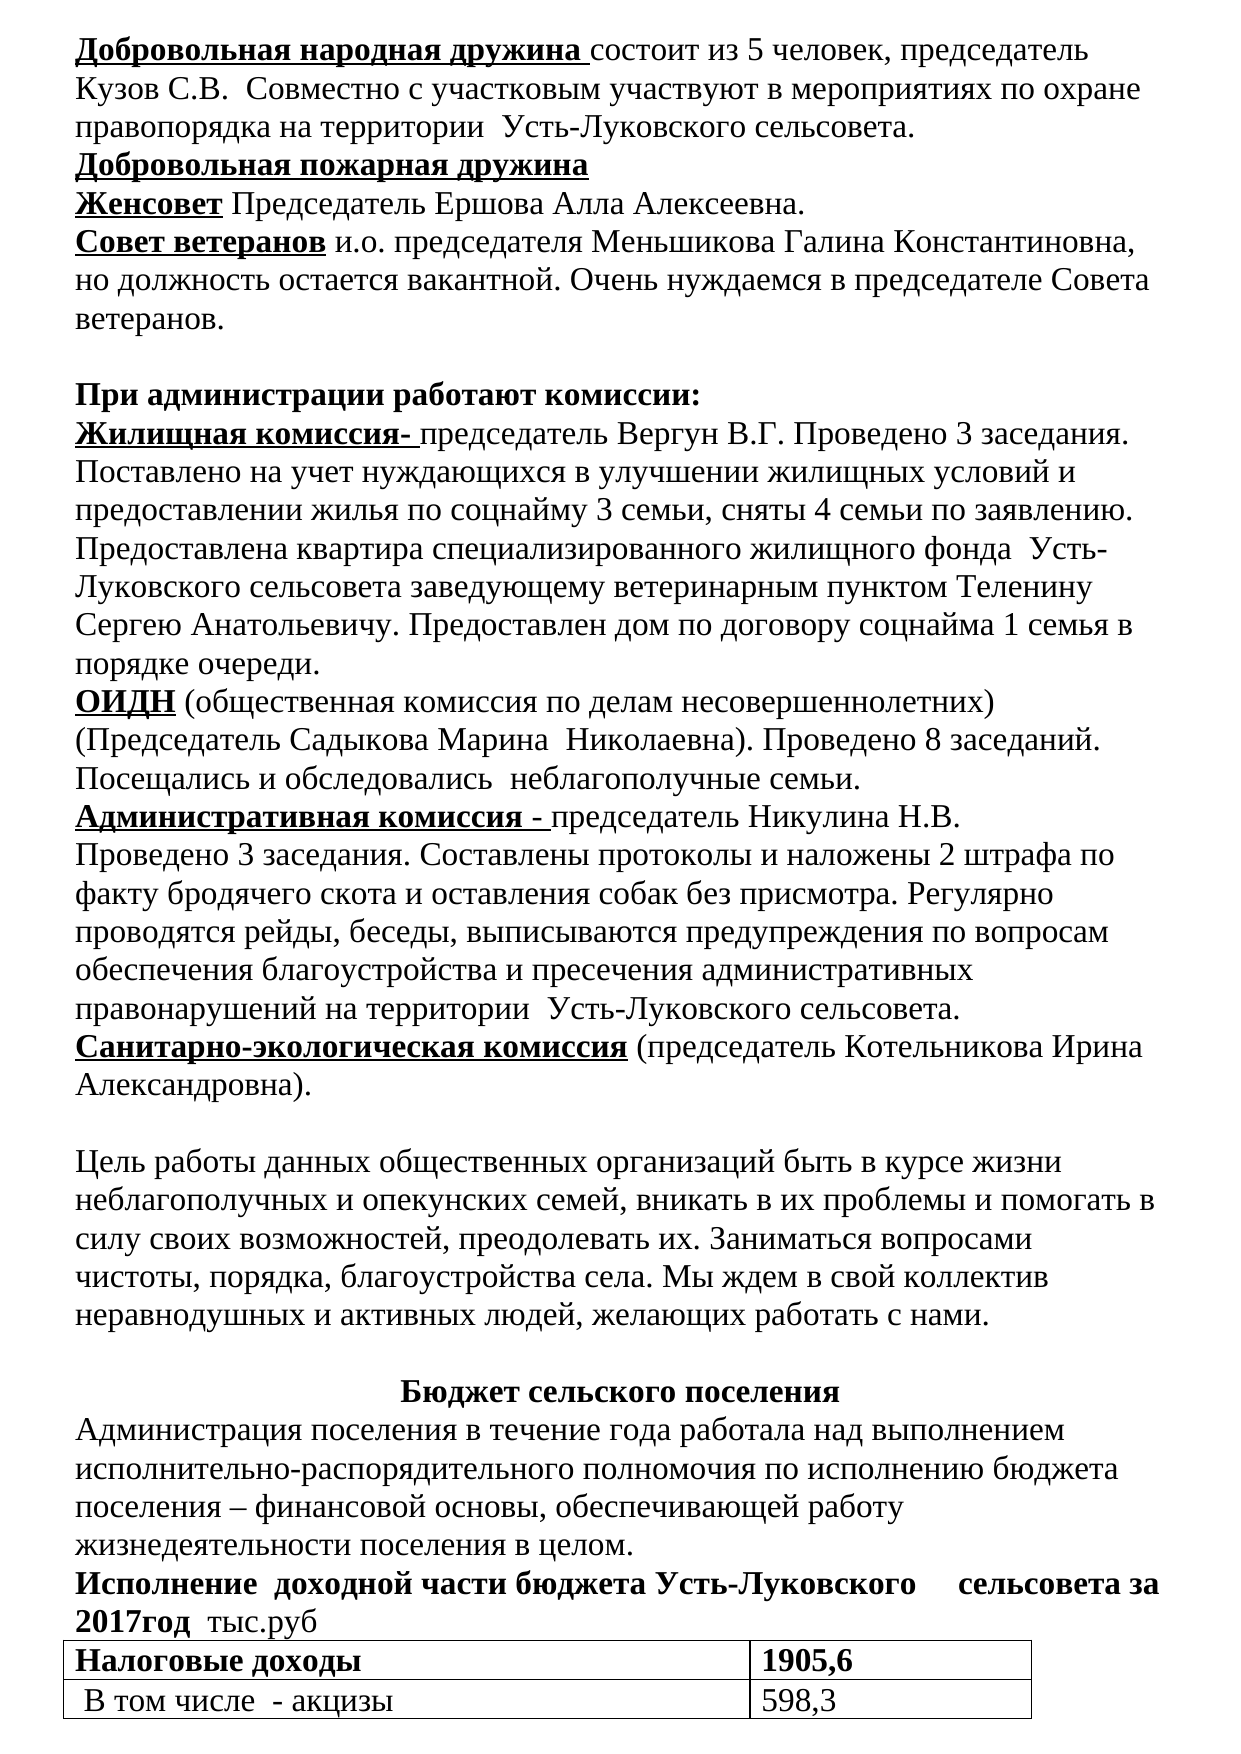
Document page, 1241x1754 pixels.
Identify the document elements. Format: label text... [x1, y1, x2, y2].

text ОИДН (общественная комиссия по делам несовершеннолетних) (Председатель Садыкова Марина Николаевна). Проведено 8 заседаний. Посещались и обследовались неблагополучные семьи. [75, 681, 1165, 796]
table_header Налоговые доходы [64, 1641, 749, 1679]
text Администрация поселения в течение года работала над выполнением исполнительно-распорядительного полномочия по исполнению бюджета поселения – финансовой основы, обеспечивающей работу жизнедеятельности поселения в целом. [75, 1409, 1165, 1563]
text Административная комиссия - председатель Никулина Н.В. [75, 796, 1165, 834]
text Женсовет Председатель Ершова Алла Алексеевна. [75, 183, 1165, 221]
text Жилищная комиссия- председатель Вергун В.Г. Проведено 3 заседания. Поставлено на учет нуждающихся в улучшении жилищных условий и предоставлении жилья по соцнайму 3 семьи, сняты 4 семьи по заявлению. Предоставлена квартира специализированного жилищного фонда Усть-Луковского сельсовета заведующему ветеринарным пунктом Теленину Сергею Анатольевичу. Предоставлен дом по договору соцнайма 1 семья в порядке очереди. [75, 413, 1165, 681]
text Исполнение доходной части бюджета Усть-Луковского сельсовета за 2017год тыс.руб [75, 1563, 1165, 1639]
table_header 1905,6 [751, 1641, 1031, 1679]
text Добровольная народная дружина состоит из 5 человек, председатель Кузов С.В. Совместно с участковым участвуют в мероприятиях по охране правопорядка на территории Усть-Луковского сельсовета. [75, 29, 1165, 144]
text При администрации работают комиссии: [75, 374, 1165, 413]
table_cell В том числе - акцизы [64, 1680, 749, 1718]
text Санитарно-экологическая комиссия (председатель Котельникова Ирина Александровна). [75, 1026, 1165, 1103]
text Проведено 3 заседания. Составлены протоколы и наложены 2 штрафа по факту бродячего скота и оставления собак без присмотра. Регулярно проводятся рейды, беседы, выписываются предупреждения по вопросам обеспечения благоустройства и пресечения административных правонарушений на территории Усть-Луковского сельсовета. [75, 834, 1165, 1026]
text Цель работы данных общественных организаций быть в курсе жизни неблагополучных и опекунских семей, вникать в их проблемы и помогать в силу своих возможностей, преодолевать их. Заниматься вопросами чистоты, порядка, благоустройства села. Мы ждем в свой коллектив неравнодушных и активных людей, желающих работать с нами. [75, 1141, 1165, 1333]
text Совет ветеранов и.о. председателя Меньшикова Галина Константиновна, но должность остается вакантной. Очень нуждаемся в председателе Совета ветеранов. [75, 221, 1165, 336]
text Добровольная пожарная дружина [75, 144, 1165, 183]
text Бюджет сельского поселения [75, 1371, 1165, 1409]
table_cell 598,3 [751, 1680, 1031, 1718]
